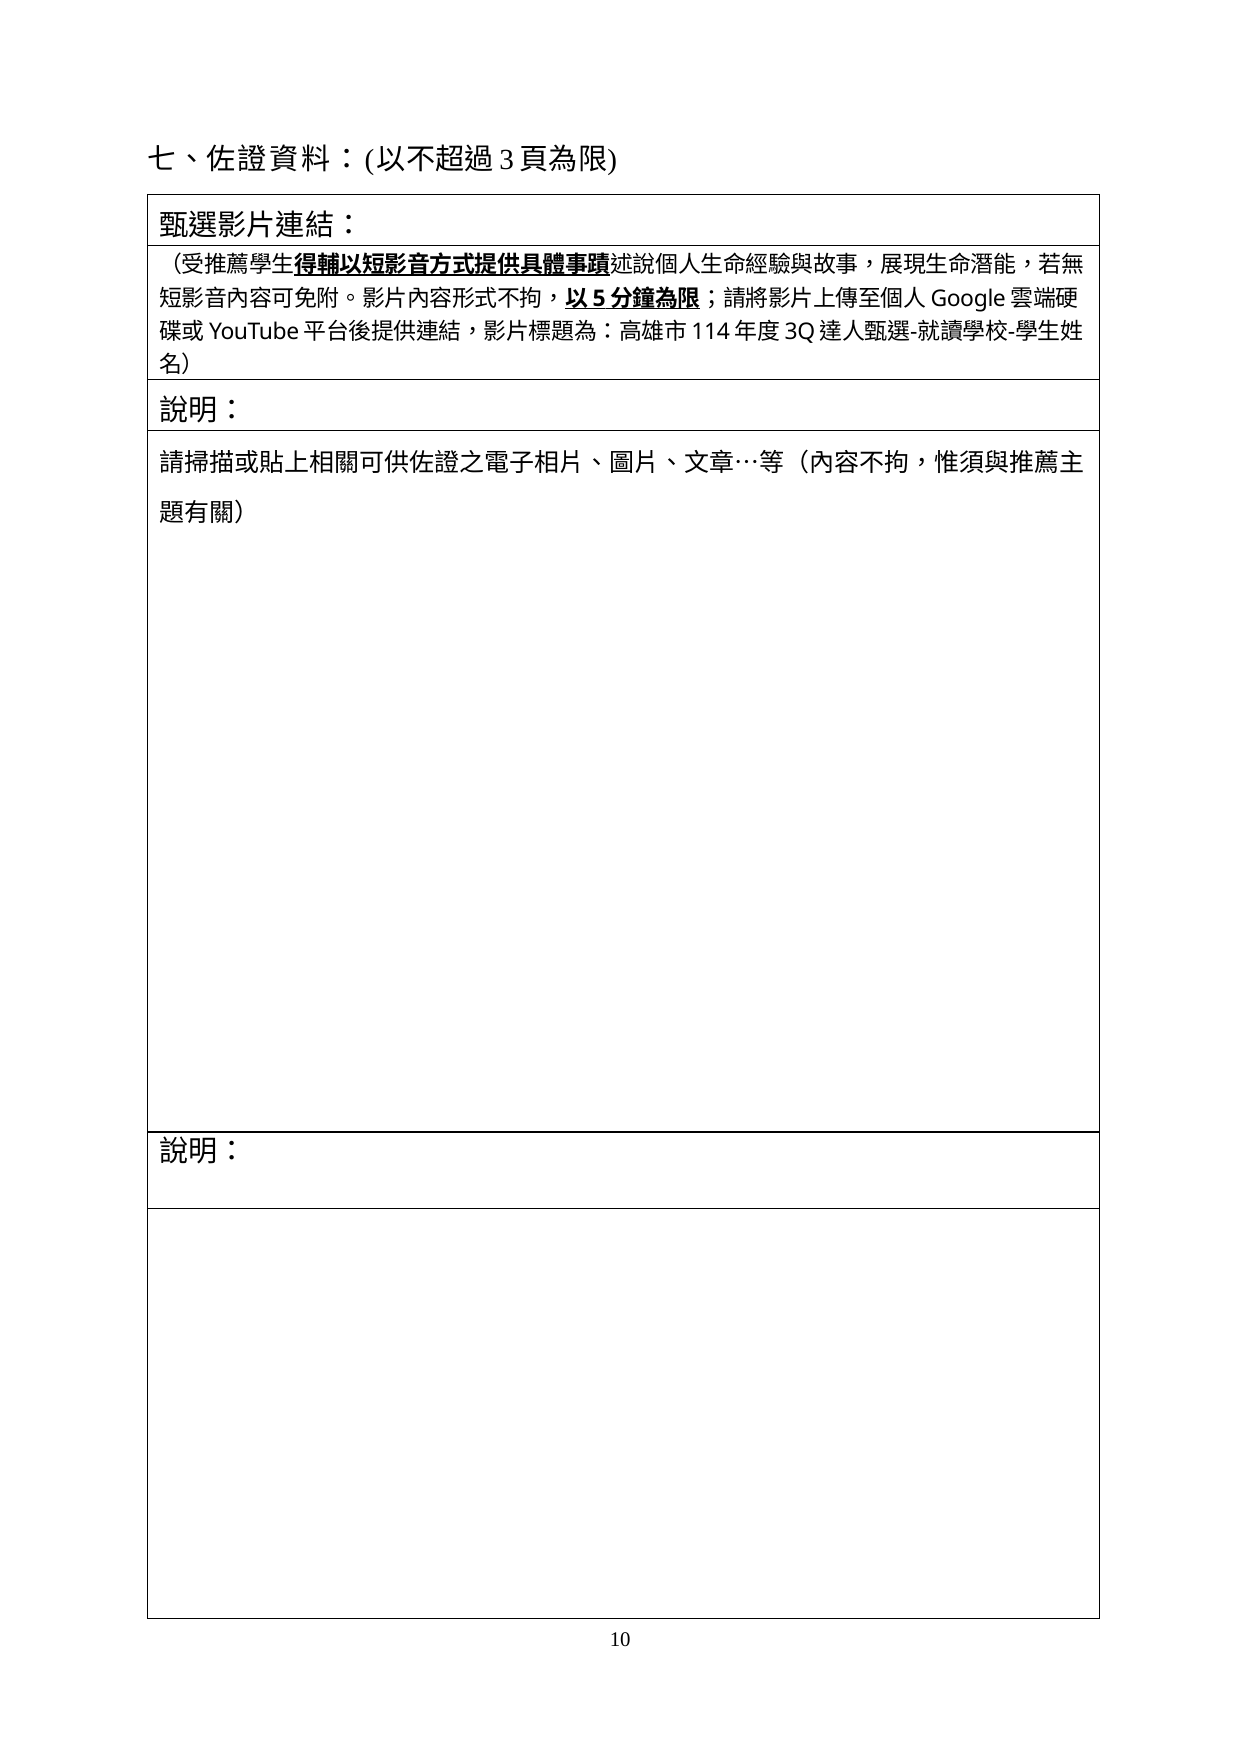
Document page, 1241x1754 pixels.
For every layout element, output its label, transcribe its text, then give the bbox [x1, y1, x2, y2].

table_cell （受推薦學生得輔以短影音方式提供具體事蹟述說個人生命經驗與故事，展現生命潛能，若無短影音內容可免附。影片內容形式不拘，以5分鐘為限；請將影片上傳至個人Google雲端硬碟或YouTube平台後提供連結，影片標題為：高雄市114年度3Q達人甄選-就讀學校-學生姓名） [148, 246, 1099, 379]
table_cell 說明： [148, 380, 1099, 430]
table_cell [148, 1209, 1099, 1618]
text 七、佐證資料：(以不超過3頁為限) [148, 119, 1092, 194]
table_header 甄選影片連結： [148, 195, 1099, 245]
table_cell 請掃描或貼上相關可供佐證之電子相片、圖片、文章…等（內容不拘，惟須與推薦主題有關） [148, 431, 1099, 1131]
table_cell 說明： [148, 1133, 1099, 1208]
